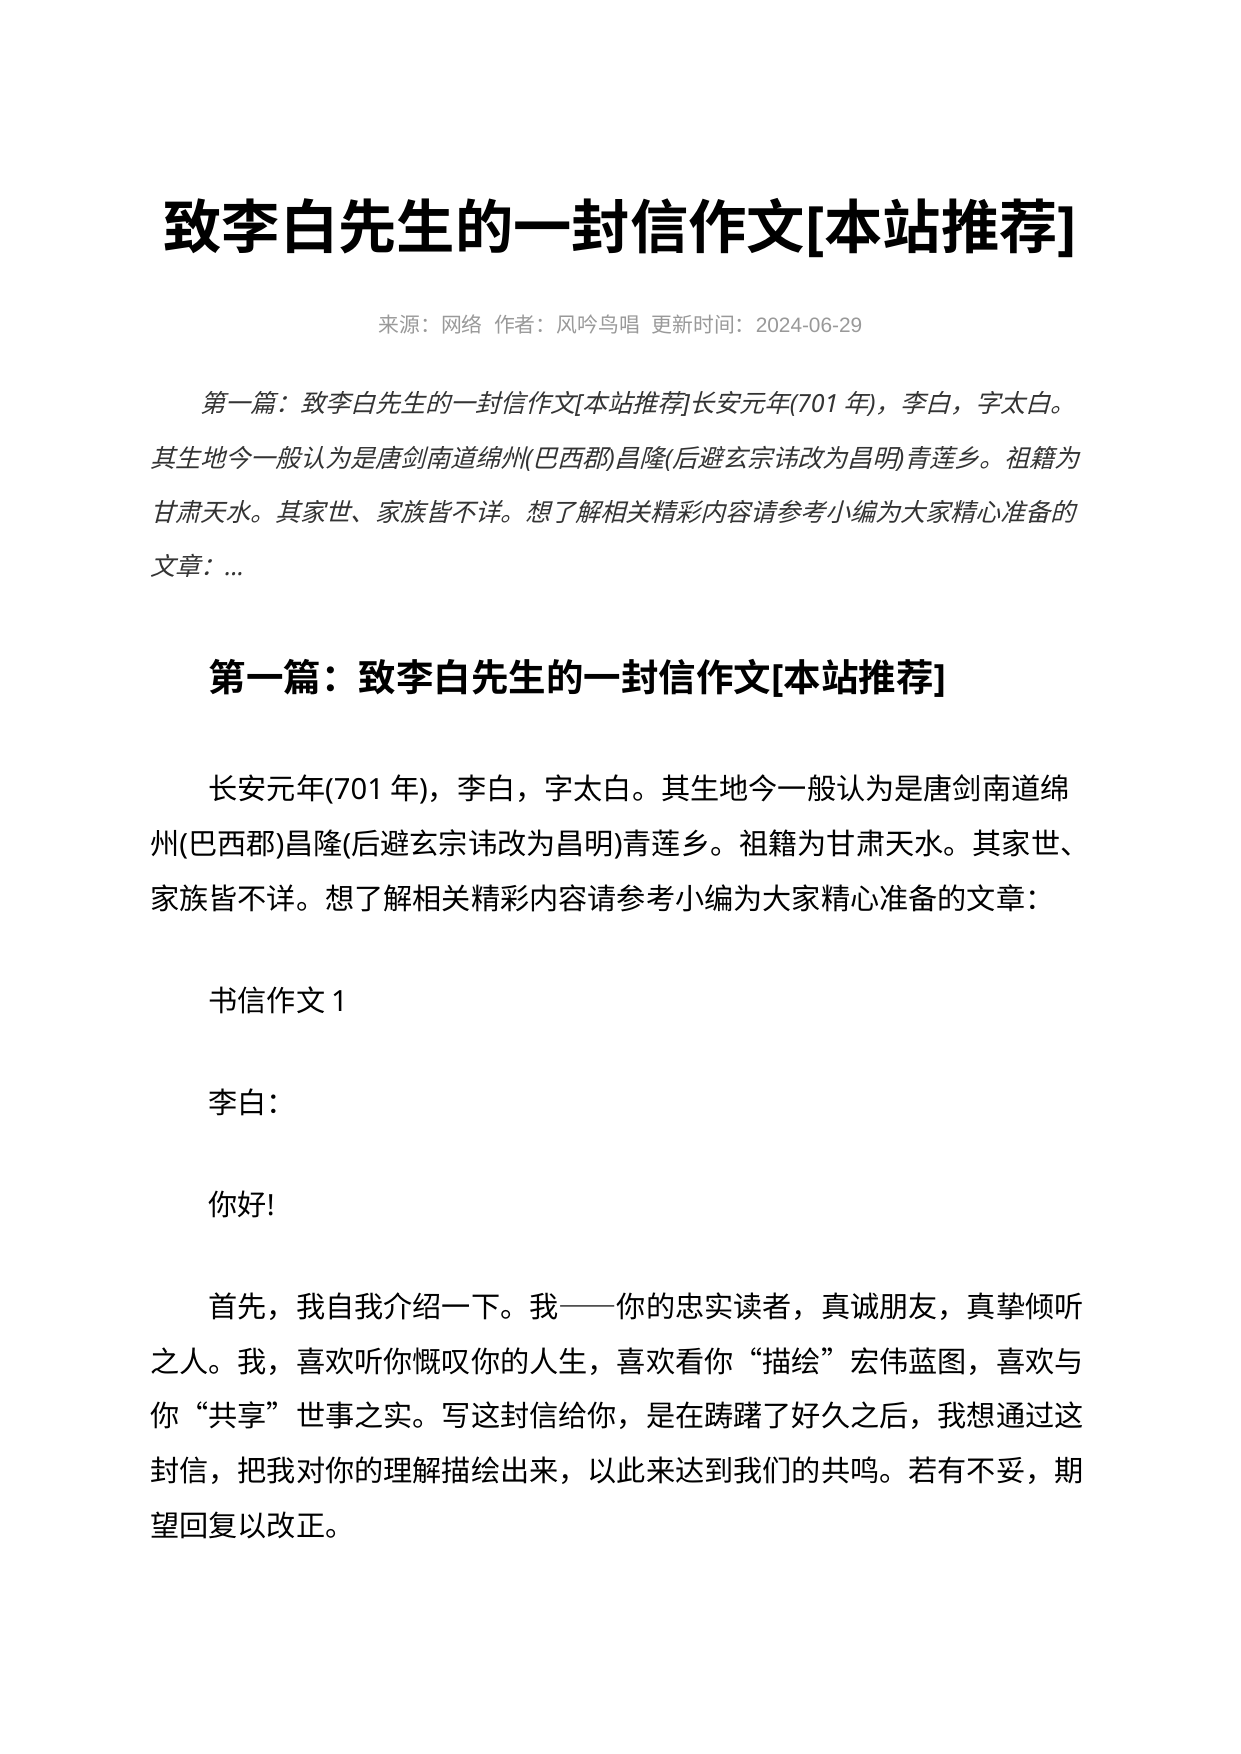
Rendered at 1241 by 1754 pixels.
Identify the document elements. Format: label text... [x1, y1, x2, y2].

text 第一篇：致李白先生的一封信作文[本站推荐] [150, 648, 1090, 703]
text 首先，我自我介绍一下。我——你的忠实读者，真诚朋友，真挚倾听之人。我，喜欢听你慨叹你的人生，喜欢看你“描绘”宏伟蓝图，喜欢与你“共享”世事之实。写这封信给你，是在踌躇了好久之后，我想通过这封信，把我对你的理解描绘出来，以此来达到我们的共鸣。若有不妥，期望回复以改正。 [150, 1283, 1090, 1545]
text 来源：网络 作者：风吟鸟唱 更新时间：2024-06-29 [150, 313, 1090, 337]
text 长安元年(701年)，李白，字太白。其生地今一般认为是唐剑南道绵州(巴西郡)昌隆(后避玄宗讳改为昌明)青莲乡。祖籍为甘肃天水。其家世、家族皆不详。想了解相关精彩内容请参考小编为大家精心准备的文章： [150, 766, 1090, 918]
text 书信作文1 [150, 977, 1090, 1020]
subtitle 致李白先生的一封信作文[本站推荐] [150, 181, 1090, 266]
text 你好! [150, 1181, 1090, 1224]
text 第一篇：致李白先生的一封信作文[本站推荐]长安元年(701年)，李白，字太白。其生地今一般认为是唐剑南道绵州(巴西郡)昌隆(后避玄宗讳改为昌明)青莲乡。祖籍为甘肃天水。其家世、家族皆不详。想了解相关精彩内容请参考小编为大家精心准备的文章：... [150, 384, 1090, 583]
text 李白： [150, 1079, 1090, 1122]
